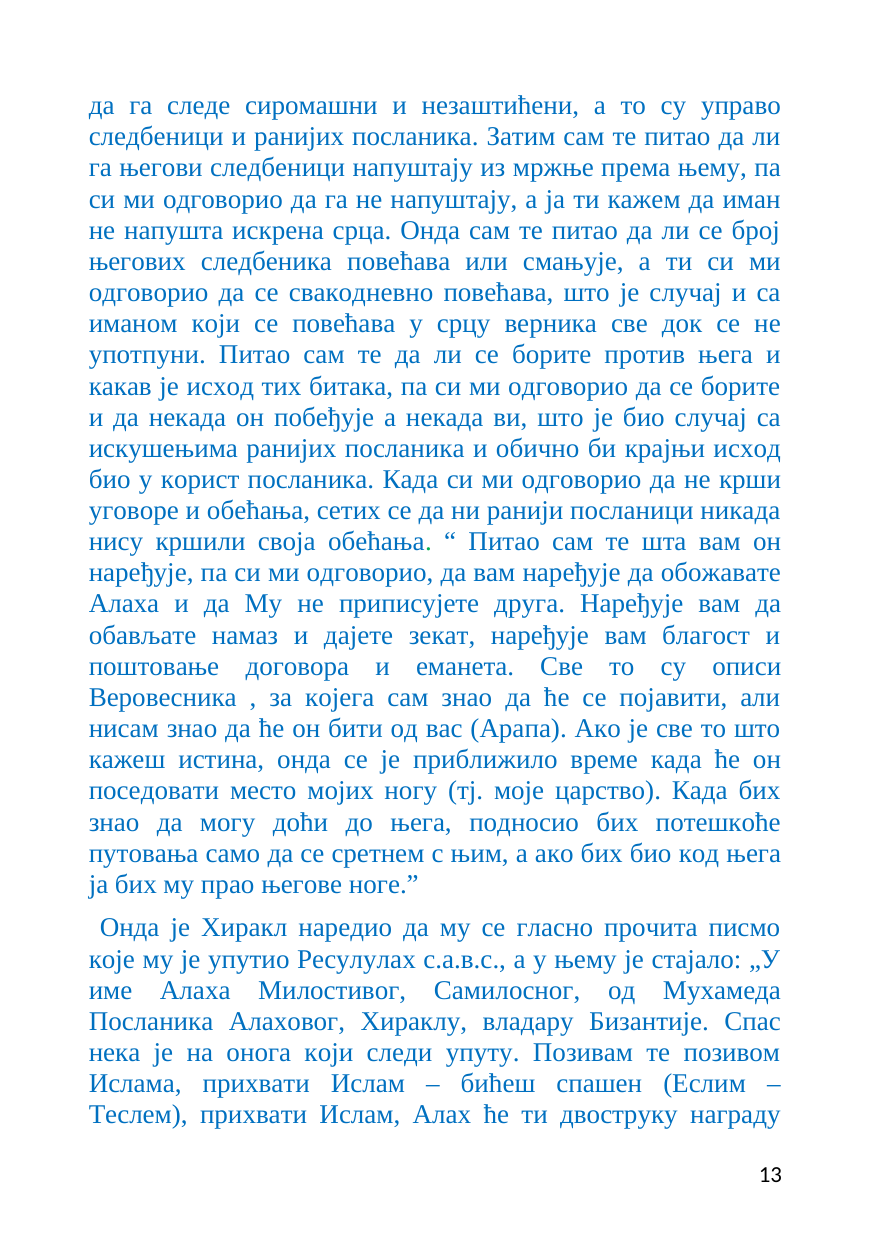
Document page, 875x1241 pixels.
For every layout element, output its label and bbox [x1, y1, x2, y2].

text [88, 912, 782, 1129]
text [88, 89, 782, 899]
